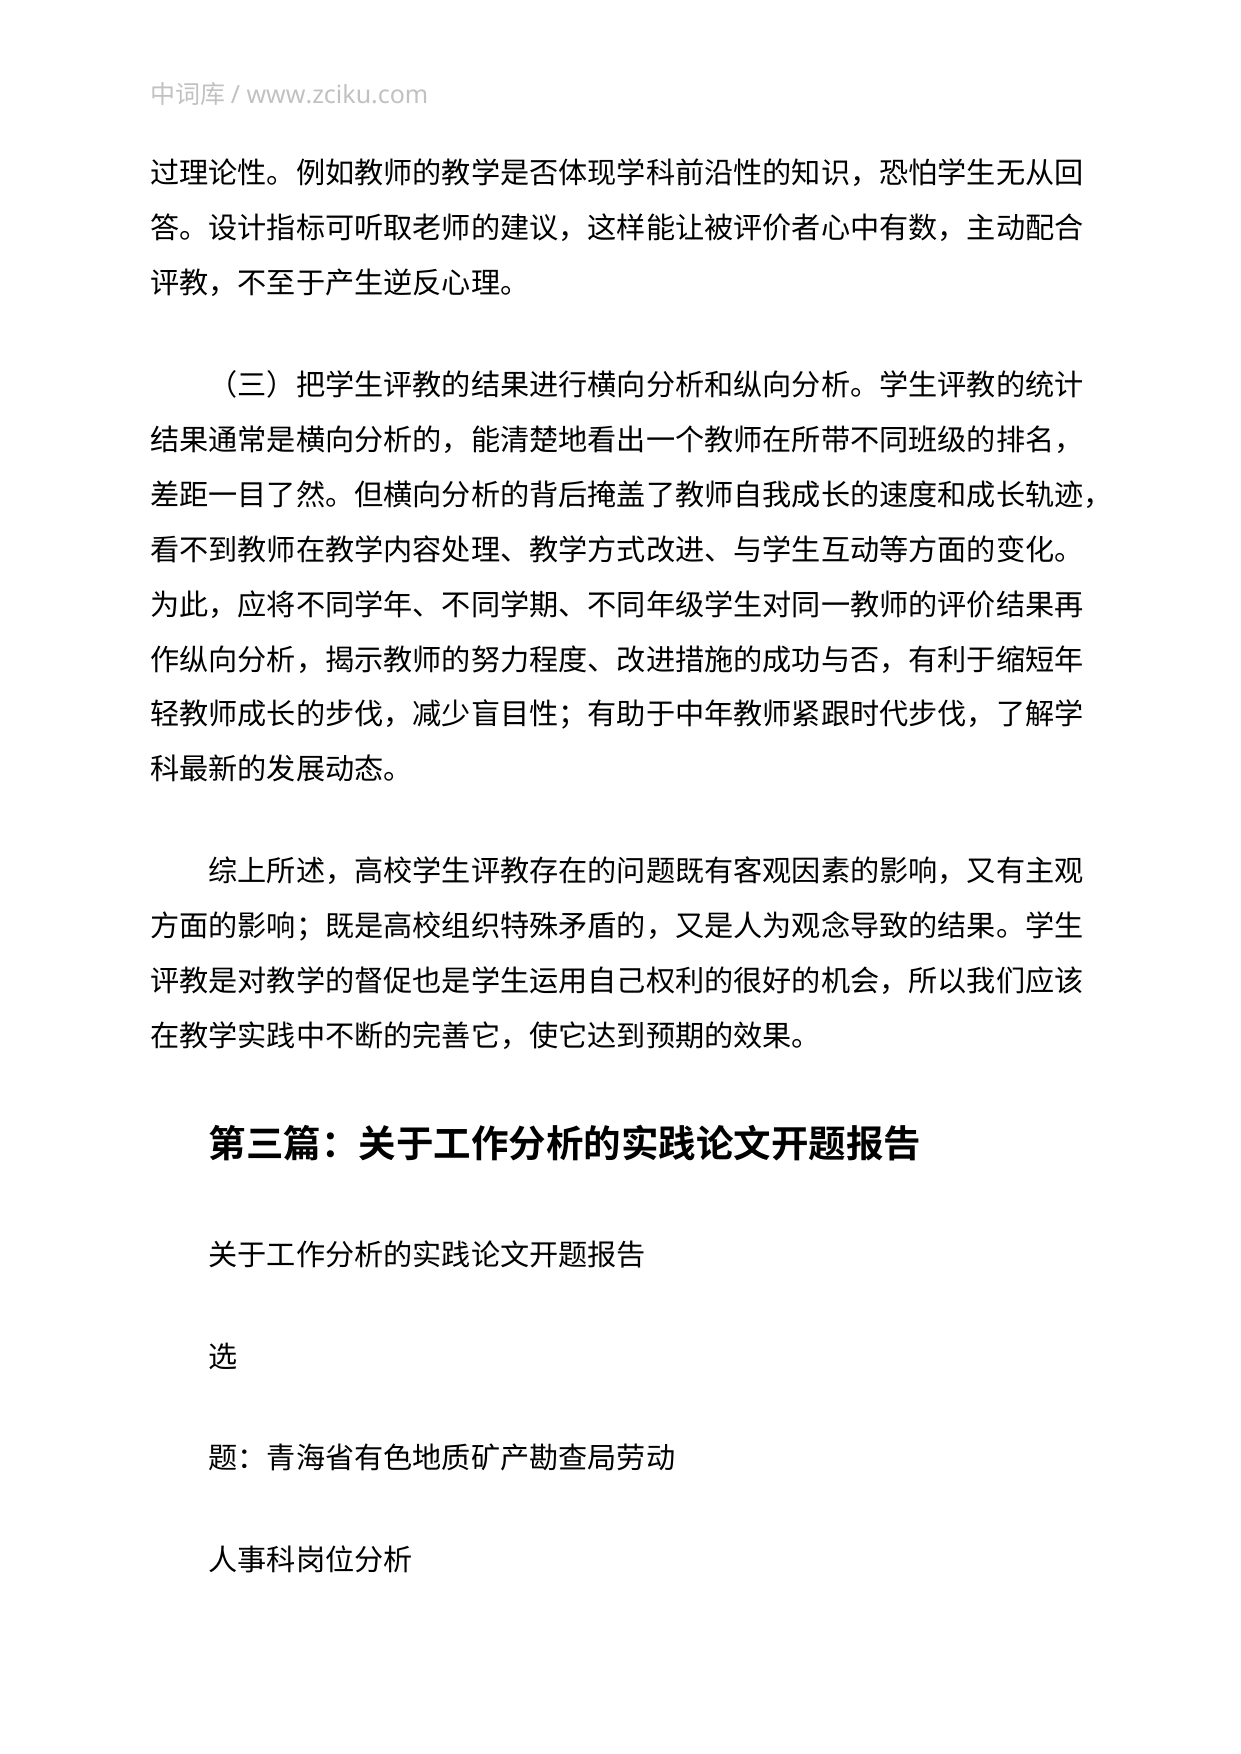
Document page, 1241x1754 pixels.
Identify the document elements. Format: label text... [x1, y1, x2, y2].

text 题：青海省有色地质矿产勘查局劳动 [150, 1435, 1090, 1477]
text 选 [150, 1333, 1090, 1376]
text 关于工作分析的实践论文开题报告 [150, 1231, 1090, 1274]
text 人事科岗位分析 [150, 1537, 1090, 1579]
text 综上所述，高校学生评教存在的问题既有客观因素的影响，又有主观方面的影响；既是高校组织特殊矛盾的，又是人为观念导致的结果。学生评教是对教学的督促也是学生运用自己权利的很好的机会，所以我们应该在教学实践中不断的完善它，使它达到预期的效果。 [150, 848, 1090, 1054]
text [150, 150, 1090, 302]
text 第三篇：关于工作分析的实践论文开题报告 [150, 1114, 1090, 1168]
text （三）把学生评教的结果进行横向分析和纵向分析。学生评教的统计结果通常是横向分析的，能清楚地看出一个教师在所带不同班级的排名，差距一目了然。但横向分析的背后掩盖了教师自我成长的速度和成长轨迹，看不到教师在教学内容处理、教学方式改进、与学生互动等方面的变化。为此，应将不同学年、不同学期、不同年级学生对同一教师的评价结果再作纵向分析，揭示教师的努力程度、改进措施的成功与否，有利于缩短年轻教师成长的步伐，减少盲目性；有助于中年教师紧跟时代步伐，了解学科最新的发展动态。 [150, 362, 1090, 788]
